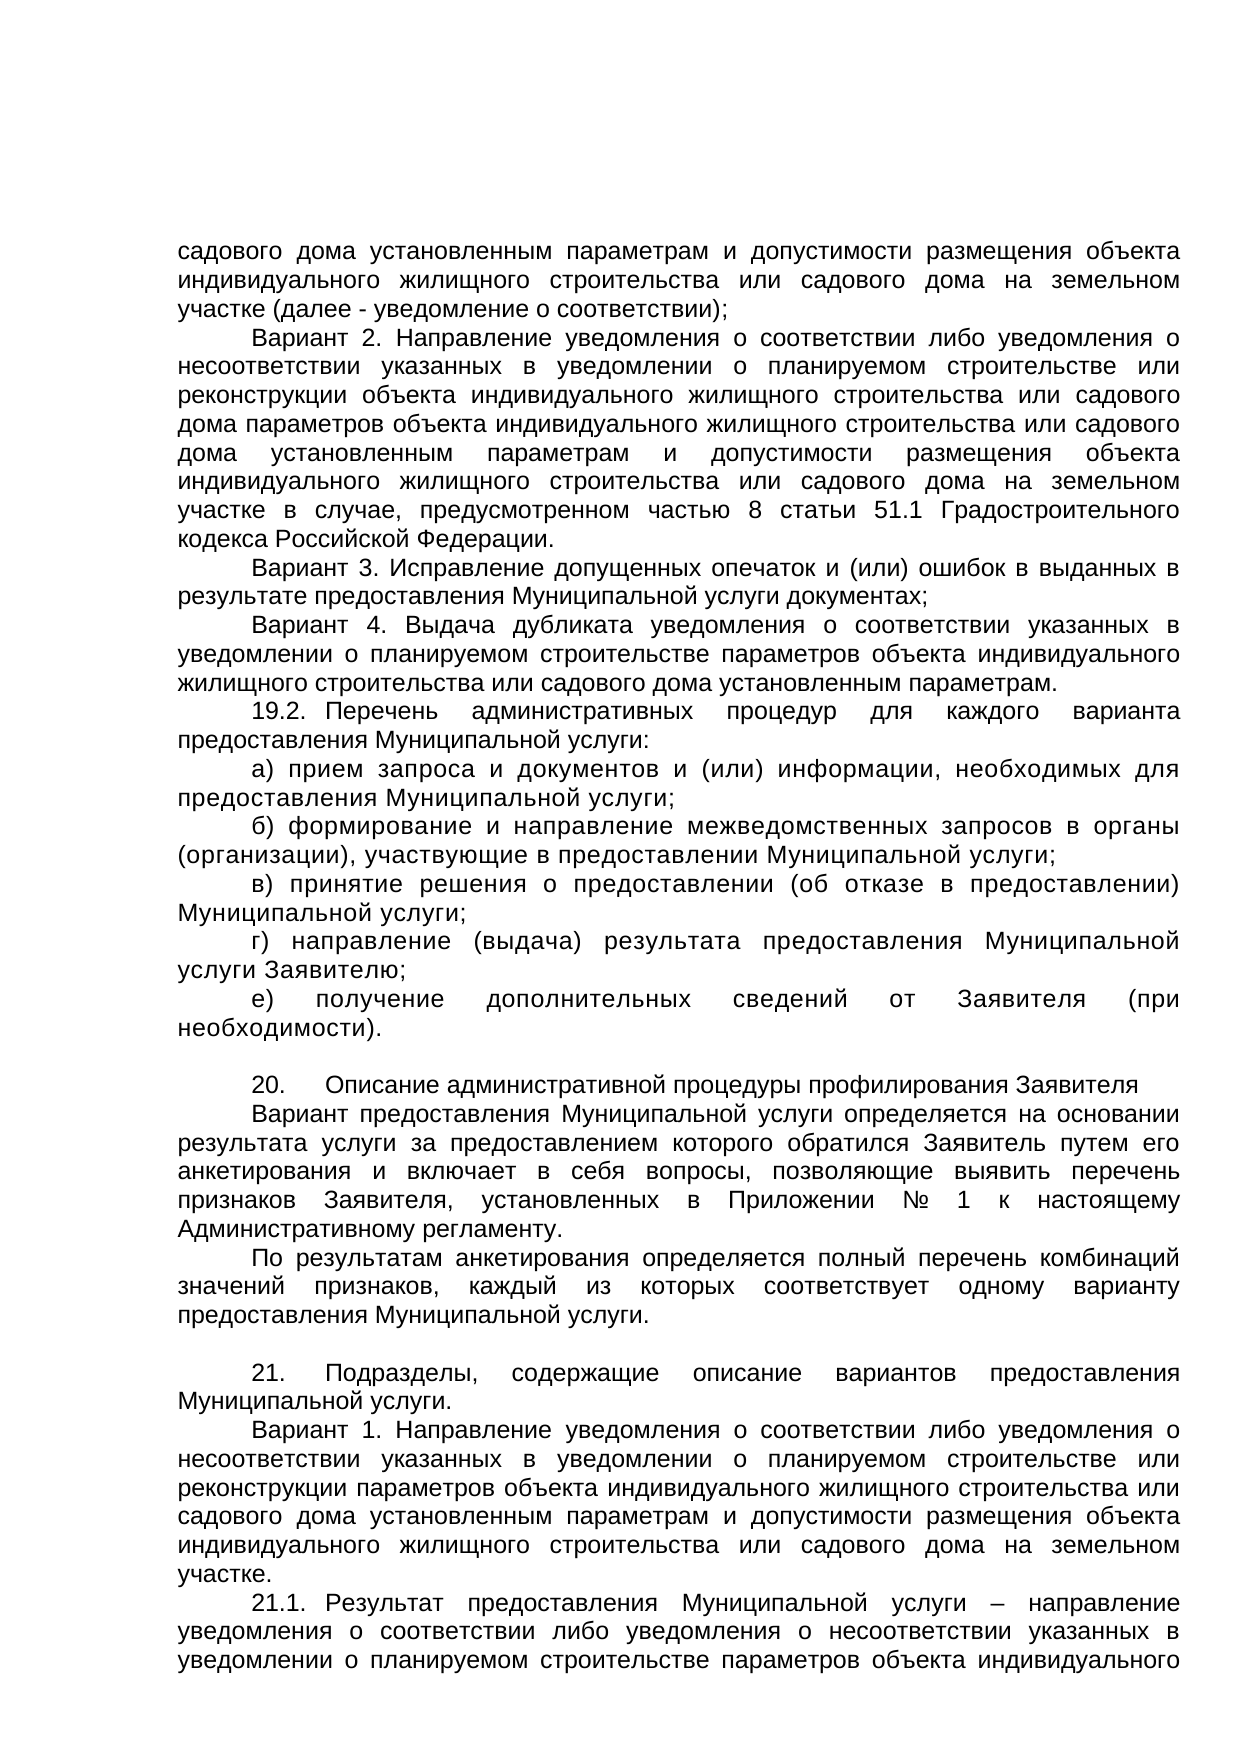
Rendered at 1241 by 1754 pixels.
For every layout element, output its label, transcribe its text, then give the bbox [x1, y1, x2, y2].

text в) принятие решения о предоставлении (об отказе в предоставлении) Муниципальной услуги; [177, 869, 1181, 926]
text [177, 236, 1181, 322]
text е) получение дополнительных сведений от Заявителя (при необходимости). [177, 984, 1181, 1041]
list По результатам анкетирования определяется полный перечень комбинаций значений признаков, каждый из которых соответствует одному варианту предоставления Муниципальной услуги. [177, 1242, 1181, 1329]
list Подразделы, содержащие описание вариантов предоставления Муниципальной услуги. [177, 1357, 1181, 1415]
text г) направление (выдача) результата предоставления Муниципальной услуги Заявителю; [177, 926, 1181, 984]
text Вариант 1. Направление уведомления о соответствии либо уведомления о несоответствии указанных в уведомлении о планируемом строительстве или реконструкции параметров объекта индивидуального жилищного строительства или садового дома установленным параметрам и допустимости размещения объекта индивидуального жилищного строительства или садового дома на земельном участке. [177, 1415, 1181, 1587]
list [177, 1587, 1181, 1674]
list Перечень административных процедур для каждого варианта предоставления Муниципальной услуги: [177, 696, 1181, 754]
text Вариант 2. Направление уведомления о соответствии либо уведомления о несоответствии указанных в уведомлении о планируемом строительстве или реконструкции объекта индивидуального жилищного строительства или садового дома параметров объекта индивидуального жилищного строительства или садового дома установленным параметрам и допустимости размещения объекта индивидуального жилищного строительства или садового дома на земельном участке в случае, предусмотренном частью 8 статьи 51.1 Градостроительного кодекса Российской Федерации. [177, 322, 1181, 552]
text Вариант предоставления Муниципальной услуги определяется на основании результата услуги за предоставлением которого обратился Заявитель путем его анкетирования и включает в себя вопросы, позволяющие выявить перечень признаков Заявителя, установленных в Приложении № 1 к настоящему Административному регламенту. [177, 1099, 1181, 1242]
text Вариант 4. Выдача дубликата уведомления о соответствии указанных в уведомлении о планируемом строительстве параметров объекта индивидуального жилищного строительства или садового дома установленным параметрам. [177, 610, 1181, 696]
text а) прием запроса и документов и (или) информации, необходимых для предоставления Муниципальной услуги; [177, 754, 1181, 811]
list Описание административной процедуры профилирования Заявителя [177, 1070, 1181, 1099]
text Вариант 3. Исправление допущенных опечаток и (или) ошибок в выданных в результате предоставления Муниципальной услуги документах; [177, 552, 1181, 610]
text б) формирование и направление межведомственных запросов в органы (организации), участвующие в предоставлении Муниципальной услуги; [177, 811, 1181, 869]
